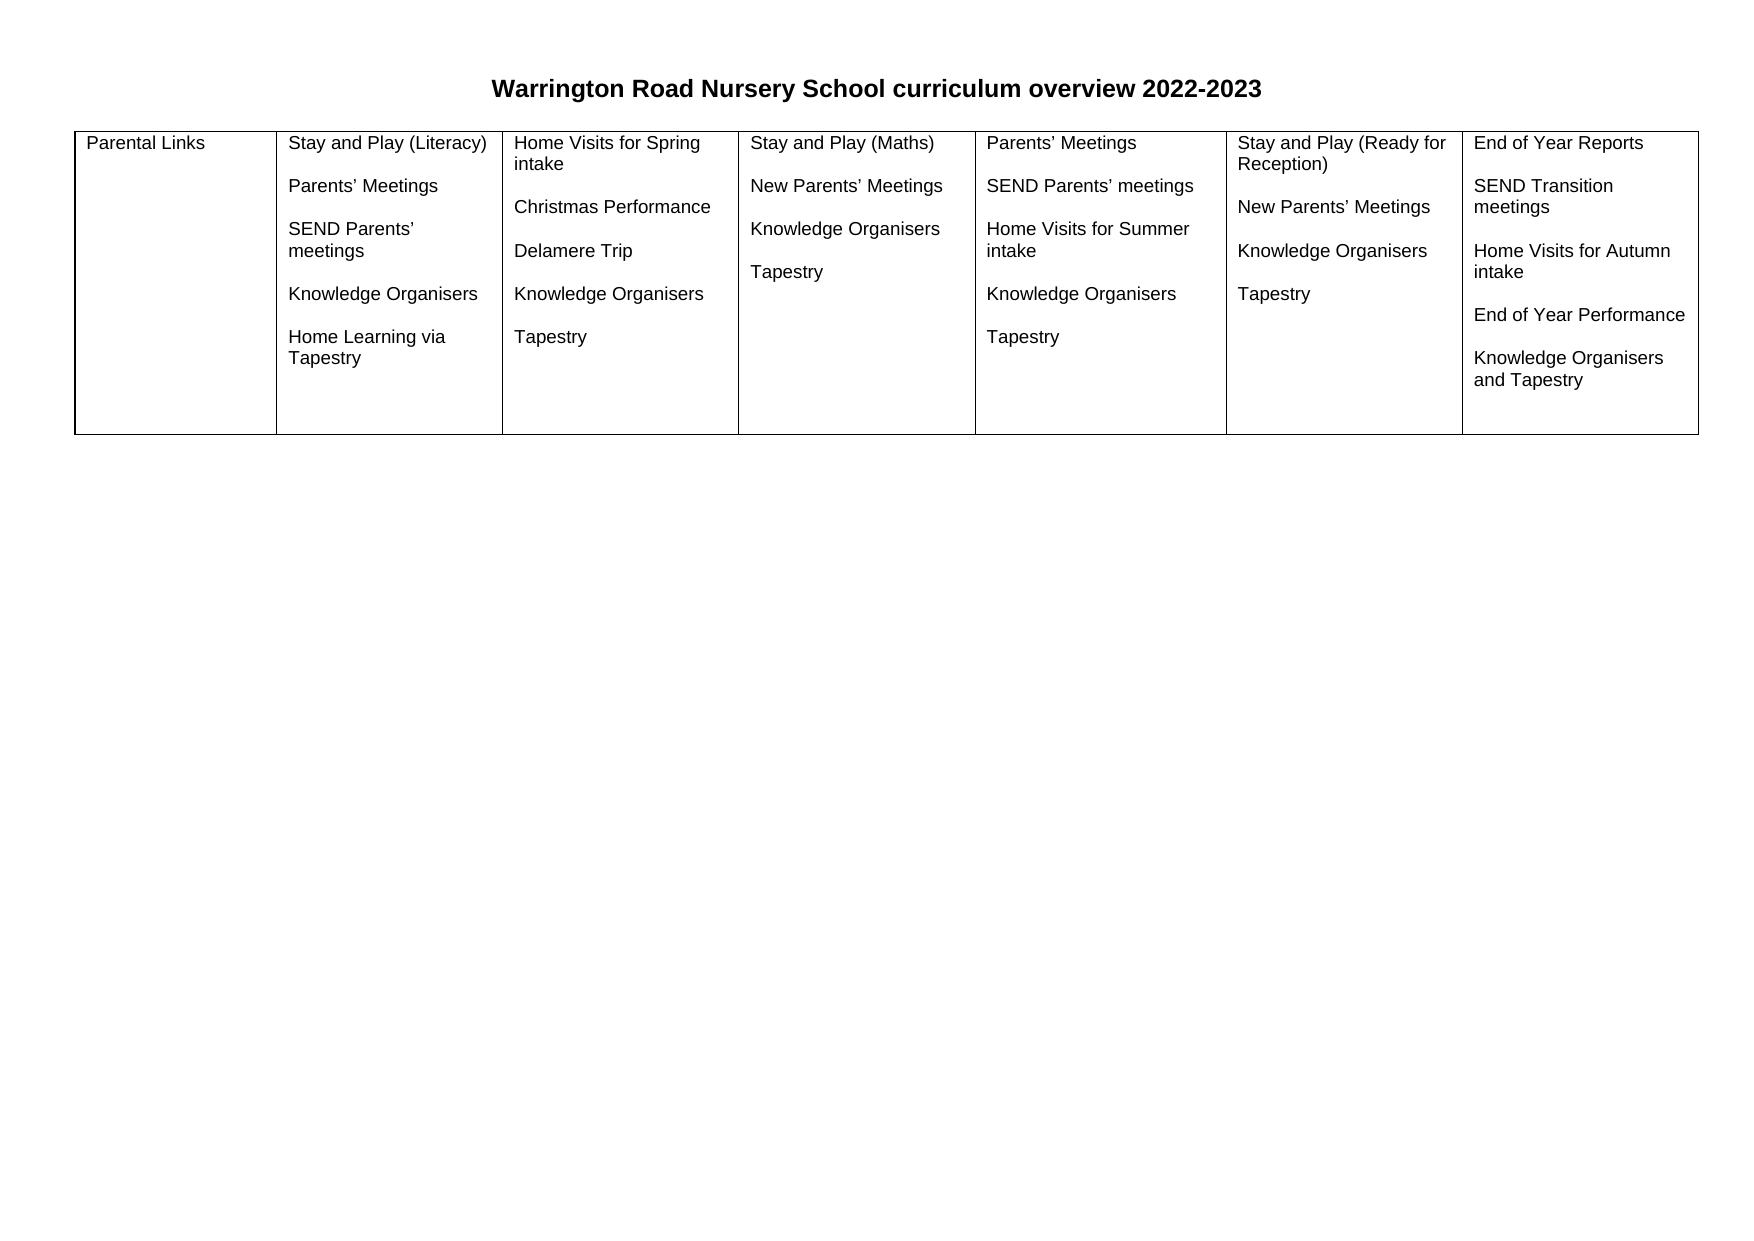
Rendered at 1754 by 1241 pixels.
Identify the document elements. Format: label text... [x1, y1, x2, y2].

table_cell Parental Links [76, 132, 276, 433]
table_cell Home Visits for Spring intake Christmas Performance Delamere Trip Knowledge Organisers Tapestry [503, 132, 738, 433]
table_cell Stay and Play (Ready for Reception) New Parents’ Meetings Knowledge Organisers Tapestry [1227, 132, 1462, 433]
table_cell Stay and Play (Literacy) Parents’ Meetings SEND Parents’ meetings Knowledge Organisers Home Learning via Tapestry [277, 132, 502, 433]
table_cell Parents’ Meetings SEND Parents’ meetings Home Visits for Summer intake Knowledge Organisers Tapestry [976, 132, 1226, 433]
table_cell Stay and Play (Maths) New Parents’ Meetings Knowledge Organisers Tapestry [739, 132, 975, 433]
table_cell End of Year Reports SEND Transition meetings Home Visits for Autumn intake End of Year Performance Knowledge Organisers and Tapestry [1463, 132, 1698, 433]
